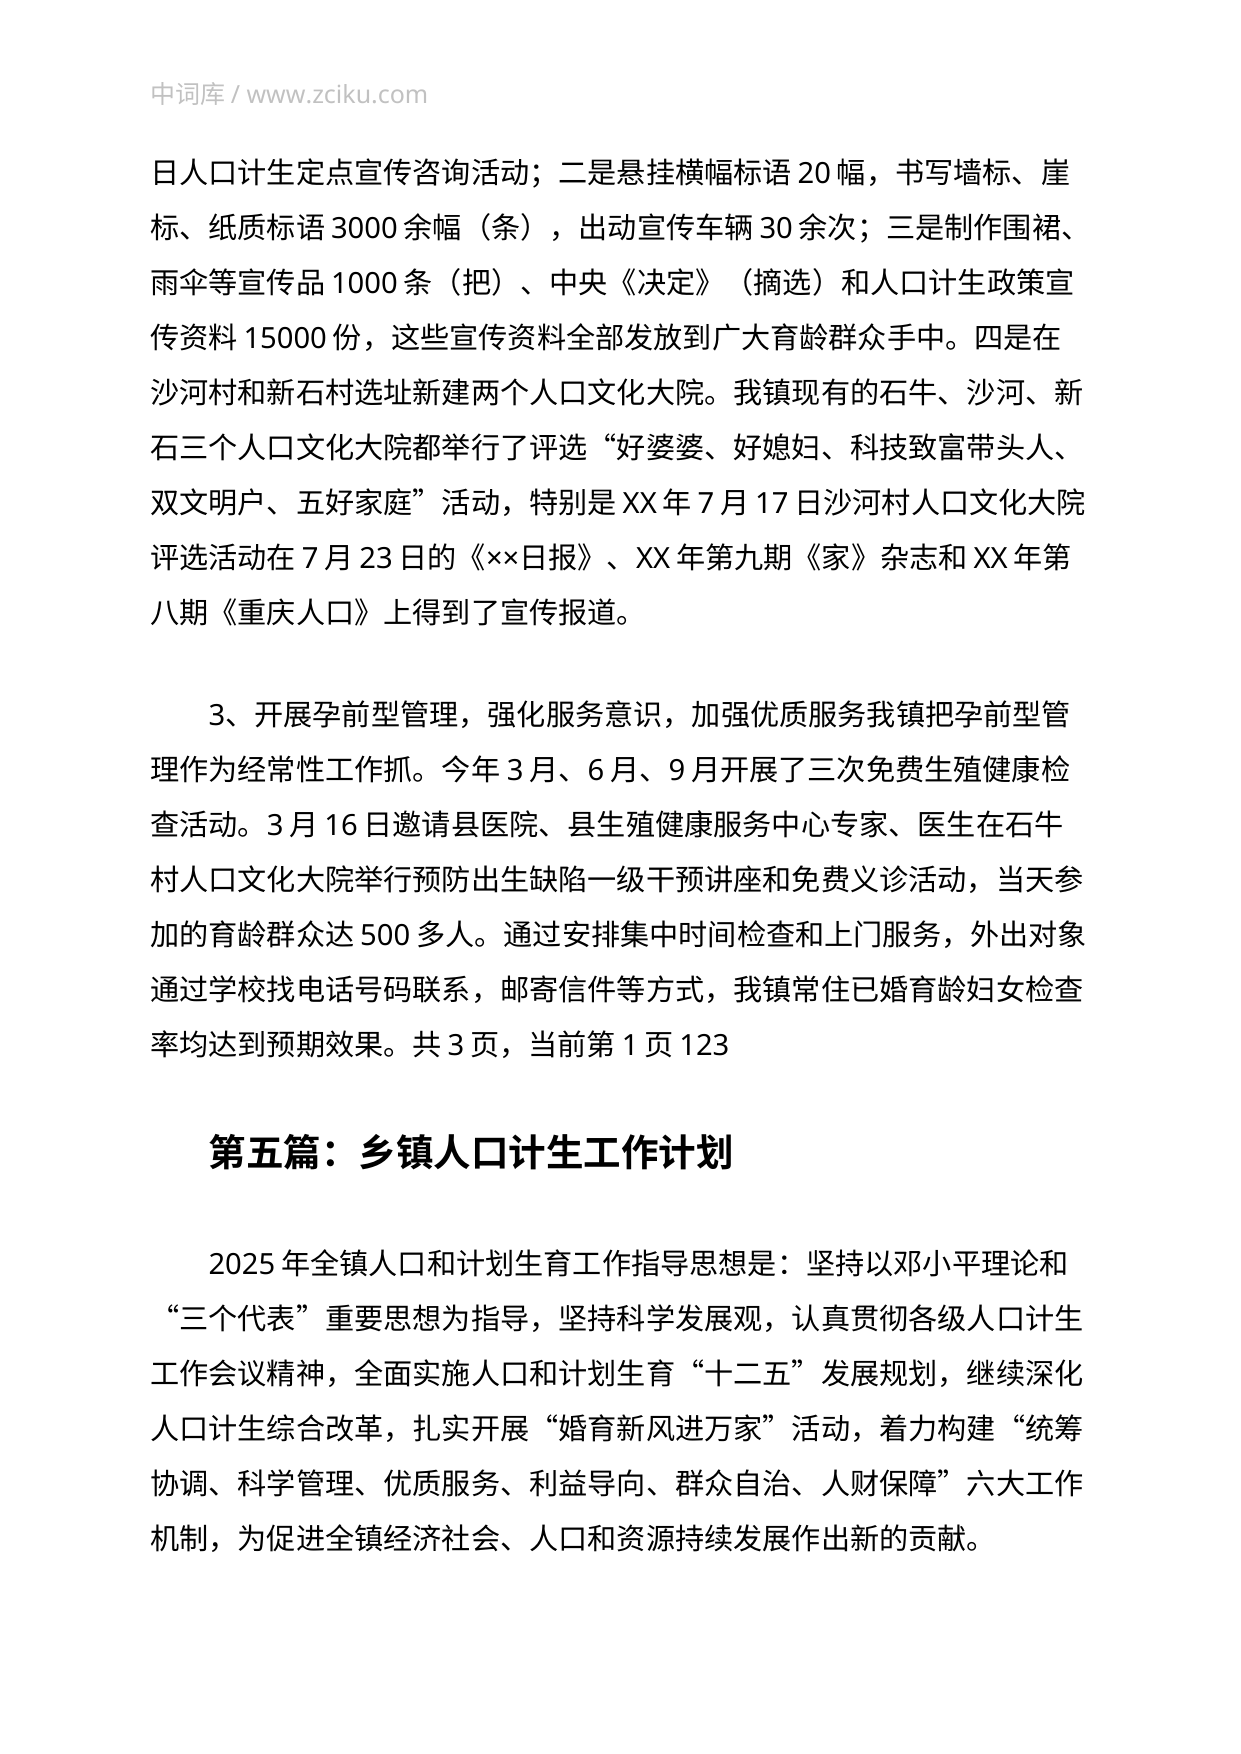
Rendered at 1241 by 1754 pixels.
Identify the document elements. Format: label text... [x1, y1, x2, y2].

text 3、开展孕前型管理，强化服务意识，加强优质服务我镇把孕前型管理作为经常性工作抓。今年 3月、6月、9月开展了三次免费生殖健康检查活动。3月16日邀请县医院、县生殖健康服务中心专家、医生在石牛村人口文化大院举行预防出生缺陷一级干预讲座和免费义诊活动，当天参加的育龄群众达500多人。通过安排集中时间检查和上门服务，外出对象通过学校找电话号码联系，邮寄信件等方式，我镇常住已婚育龄妇女检查率均达到预期效果。共3页，当前第1页123 [150, 692, 1090, 1064]
text 第五篇：乡镇人口计生工作计划 [150, 1123, 1090, 1178]
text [150, 150, 1090, 632]
text 2025年全镇人口和计划生育工作指导思想是：坚持以邓小平理论和“三个代表”重要思想为指导，坚持科学发展观，认真贯彻各级人口计生工作会议精神，全面实施人口和计划生育“十二五”发展规划，继续深化人口计生综合改革，扎实开展“婚育新风进万家”活动，着力构建“统筹协调、科学管理、优质服务、利益导向、群众自治、人财保障”六大工作机制，为促进全镇经济社会、人口和资源持续发展作出新的贡献。 [150, 1241, 1090, 1558]
